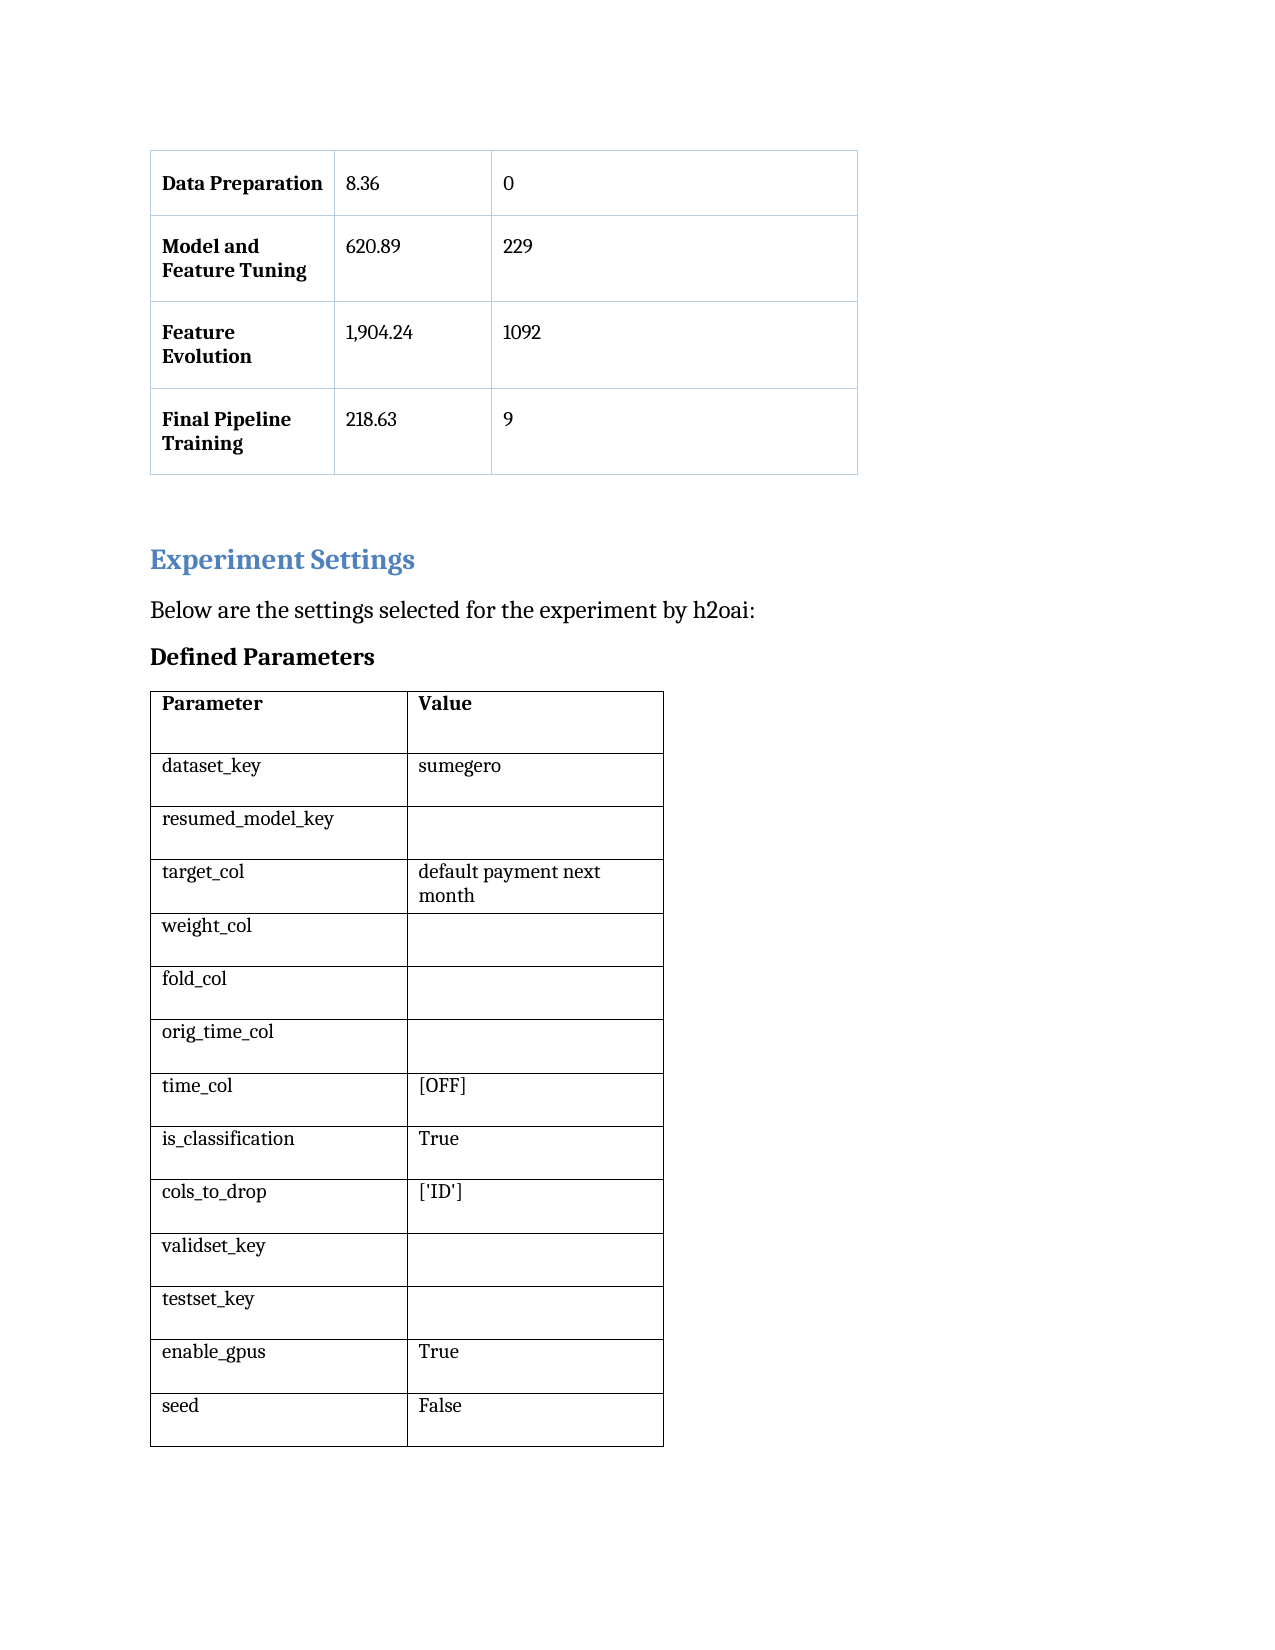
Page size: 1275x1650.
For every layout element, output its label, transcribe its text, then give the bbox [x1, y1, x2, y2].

table_cell enable_gpus [151, 1340, 407, 1392]
table_cell cols_to_drop [151, 1180, 407, 1232]
table_cell True [408, 1127, 663, 1179]
table_cell default payment next month [408, 860, 663, 912]
table_cell 218.63 [335, 389, 491, 474]
table_cell target_col [151, 860, 407, 912]
table_cell [408, 1287, 663, 1339]
table_header Value [408, 692, 663, 752]
table_cell True [408, 1340, 663, 1392]
text Below are the settings selected for the experiment by h2oai: [150, 596, 1125, 624]
table_cell [408, 807, 663, 859]
table_cell [408, 914, 663, 966]
table_cell 620.89 [335, 216, 491, 301]
table_cell validset_key [151, 1234, 407, 1286]
table_cell False [408, 1394, 663, 1446]
table_cell resumed_model_key [151, 807, 407, 859]
table_cell orig_time_col [151, 1020, 407, 1072]
table_cell Model and Feature Tuning [151, 216, 334, 301]
table_cell 1,904.24 [335, 302, 491, 387]
table_cell [408, 1020, 663, 1072]
table_cell 229 [492, 216, 857, 301]
table_cell 0 [492, 151, 857, 214]
table_cell [OFF] [408, 1074, 663, 1126]
table_cell seed [151, 1394, 407, 1446]
text Defined Parameters [150, 643, 1125, 672]
table_cell testset_key [151, 1287, 407, 1339]
table_header Parameter [151, 692, 407, 752]
table_cell time_col [151, 1074, 407, 1126]
subtitle Experiment Settings [150, 543, 1125, 577]
table_cell dataset_key [151, 754, 407, 806]
table_cell 9 [492, 389, 857, 474]
table_cell ['ID'] [408, 1180, 663, 1232]
table_cell fold_col [151, 967, 407, 1019]
table_cell [408, 1234, 663, 1286]
table_cell 1092 [492, 302, 857, 387]
table_cell 8.36 [335, 151, 491, 214]
table_cell Data Preparation [151, 151, 334, 214]
table_cell sumegero [408, 754, 663, 806]
table_cell Feature Evolution [151, 302, 334, 387]
table_cell Final Pipeline Training [151, 389, 334, 474]
table_cell is_classification [151, 1127, 407, 1179]
table_cell [408, 967, 663, 1019]
table_cell weight_col [151, 914, 407, 966]
